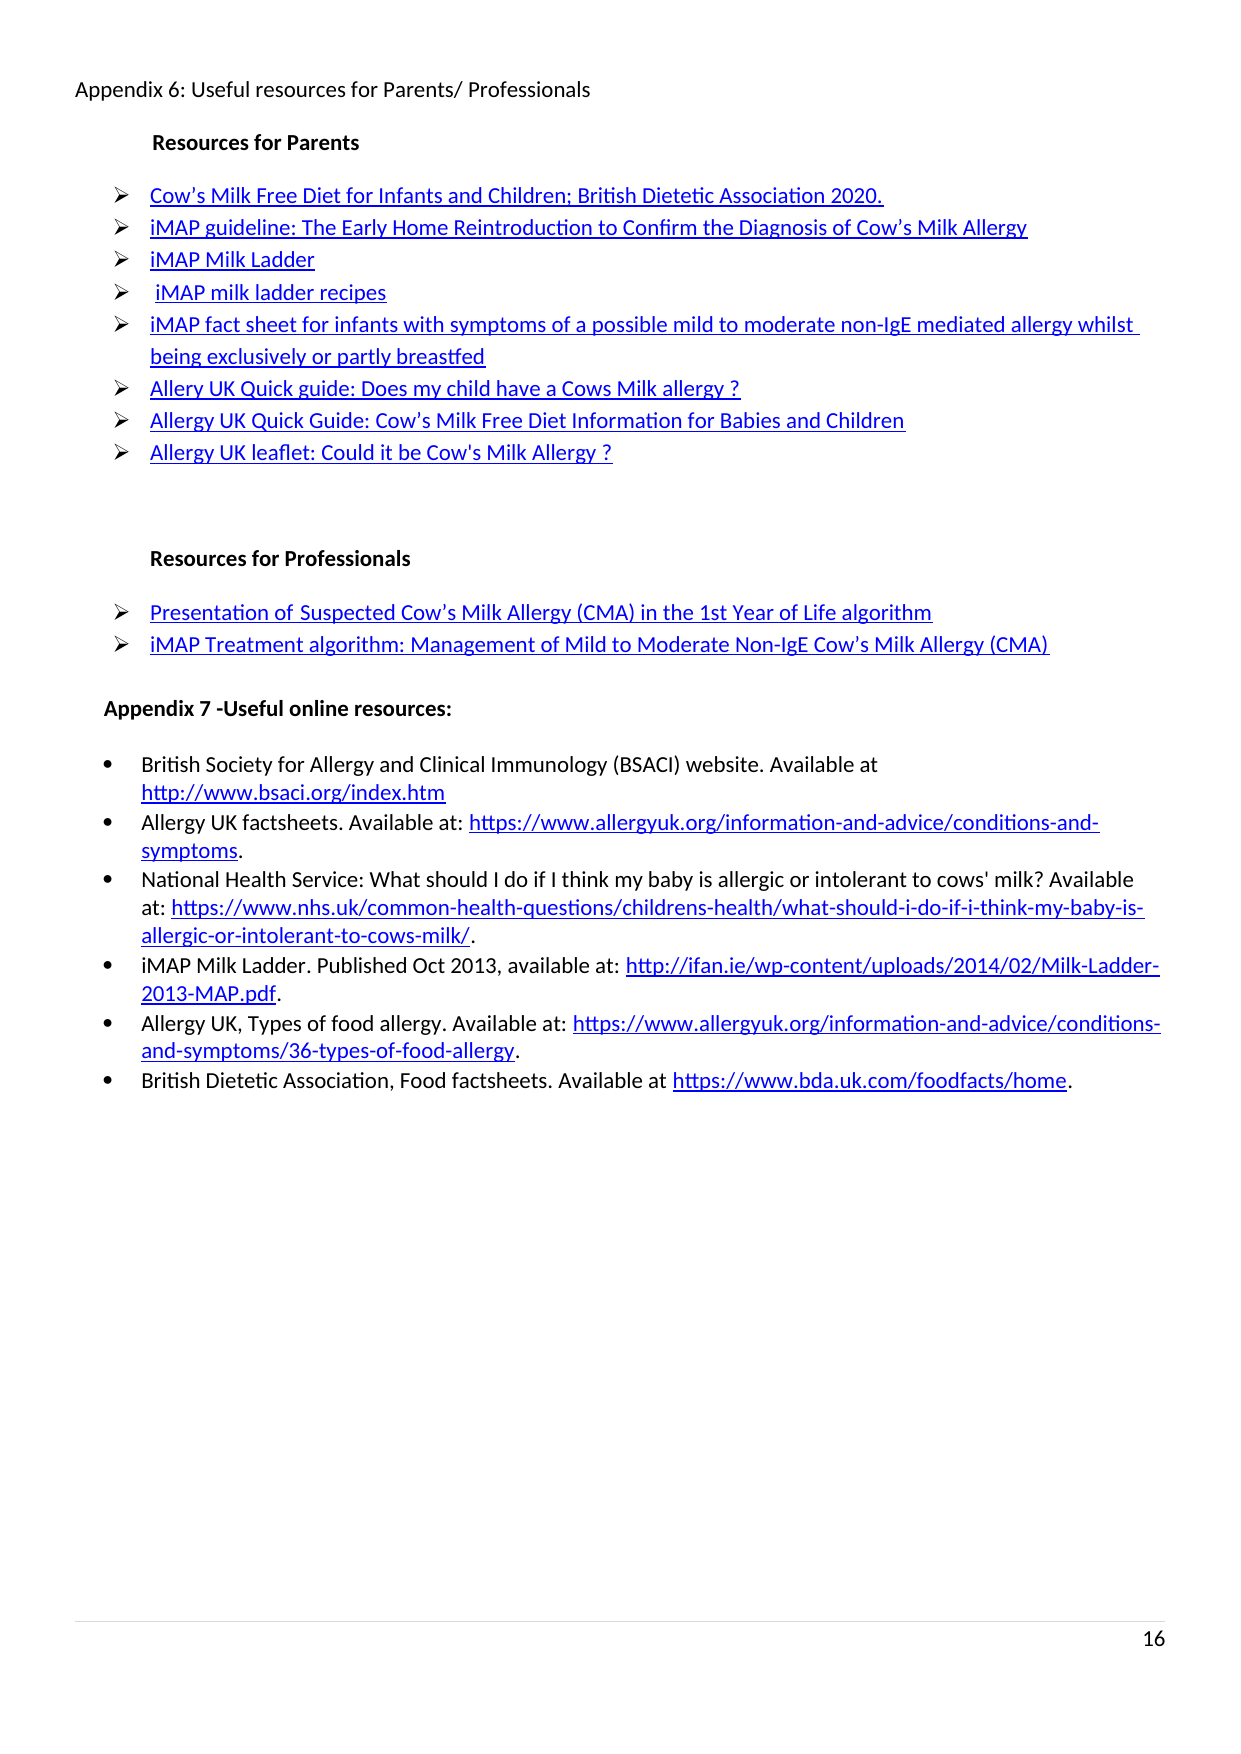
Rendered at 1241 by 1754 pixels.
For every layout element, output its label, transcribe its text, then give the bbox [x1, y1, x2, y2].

list Allergy UK factsheets. Available at: https://www.allergyuk.org/information-and-advice/conditions-and-symptoms. [103, 808, 1165, 864]
text Resources for Professionals [75, 544, 1165, 573]
list iMAP Milk Ladder. Published Oct 2013, available at: http://ifan.ie/wp-content/uploads/2014/02/Milk-Ladder-2013-MAP.pdf. [103, 951, 1165, 1007]
list Allergy UK leaflet: Could it be Cow's Milk Allergy ? [112, 438, 1165, 467]
list iMAP fact sheet for infants with symptoms of a possible mild to moderate non-IgE mediated allergy whilst being exclusively or partly breastfed [112, 310, 1165, 370]
list Cow’s Milk Free Diet for Infants and Children; British Dietetic Association 2020. [112, 181, 1165, 209]
list British Society for Allergy and Clinical Immunology (BSACI) website. Available at http://www.bsaci.org/index.htm [103, 750, 1165, 806]
list British Dietetic Association, Food factsheets. Available at https://www.bda.uk.com/foodfacts/home. [103, 1066, 1165, 1094]
list iMAP milk ladder recipes [112, 278, 1165, 306]
list Allery UK Quick guide: Does my child have a Cows Milk allergy ? [112, 374, 1165, 402]
list Allergy UK Quick Guide: Cow’s Milk Free Diet Information for Babies and Children [112, 406, 1165, 434]
text Resources for Parents [75, 128, 1165, 156]
list iMAP Milk Ladder [112, 245, 1165, 273]
list Allergy UK, Types of food allergy. Available at: https://www.allergyuk.org/information-and-advice/conditions-and-symptoms/36-types-of-food-allergy. [103, 1009, 1165, 1065]
list Presentation of Suspected Cow’s Milk Allergy (CMA) in the 1st Year of Life algorithm [112, 598, 1165, 626]
list iMAP guideline: The Early Home Reintroduction to Confirm the Diagnosis of Cow’s Milk Allergy [112, 213, 1165, 241]
list National Health Service: What should I do if I think my baby is allergic or intolerant to cows' milk? Available at: https://www.nhs.uk/common-health-questions/childrens-health/what-should-i-do-if-i-think-my-baby-is-allergic-or-intolerant-to-cows-milk/. [103, 865, 1165, 949]
list Appendix 7 -Useful online resources: [103, 694, 1165, 722]
list iMAP Treatment algorithm: Management of Mild to Moderate Non-IgE Cow’s Milk Allergy (CMA) [112, 630, 1165, 658]
text Appendix 6: Useful resources for Parents/ Professionals [75, 75, 1165, 103]
